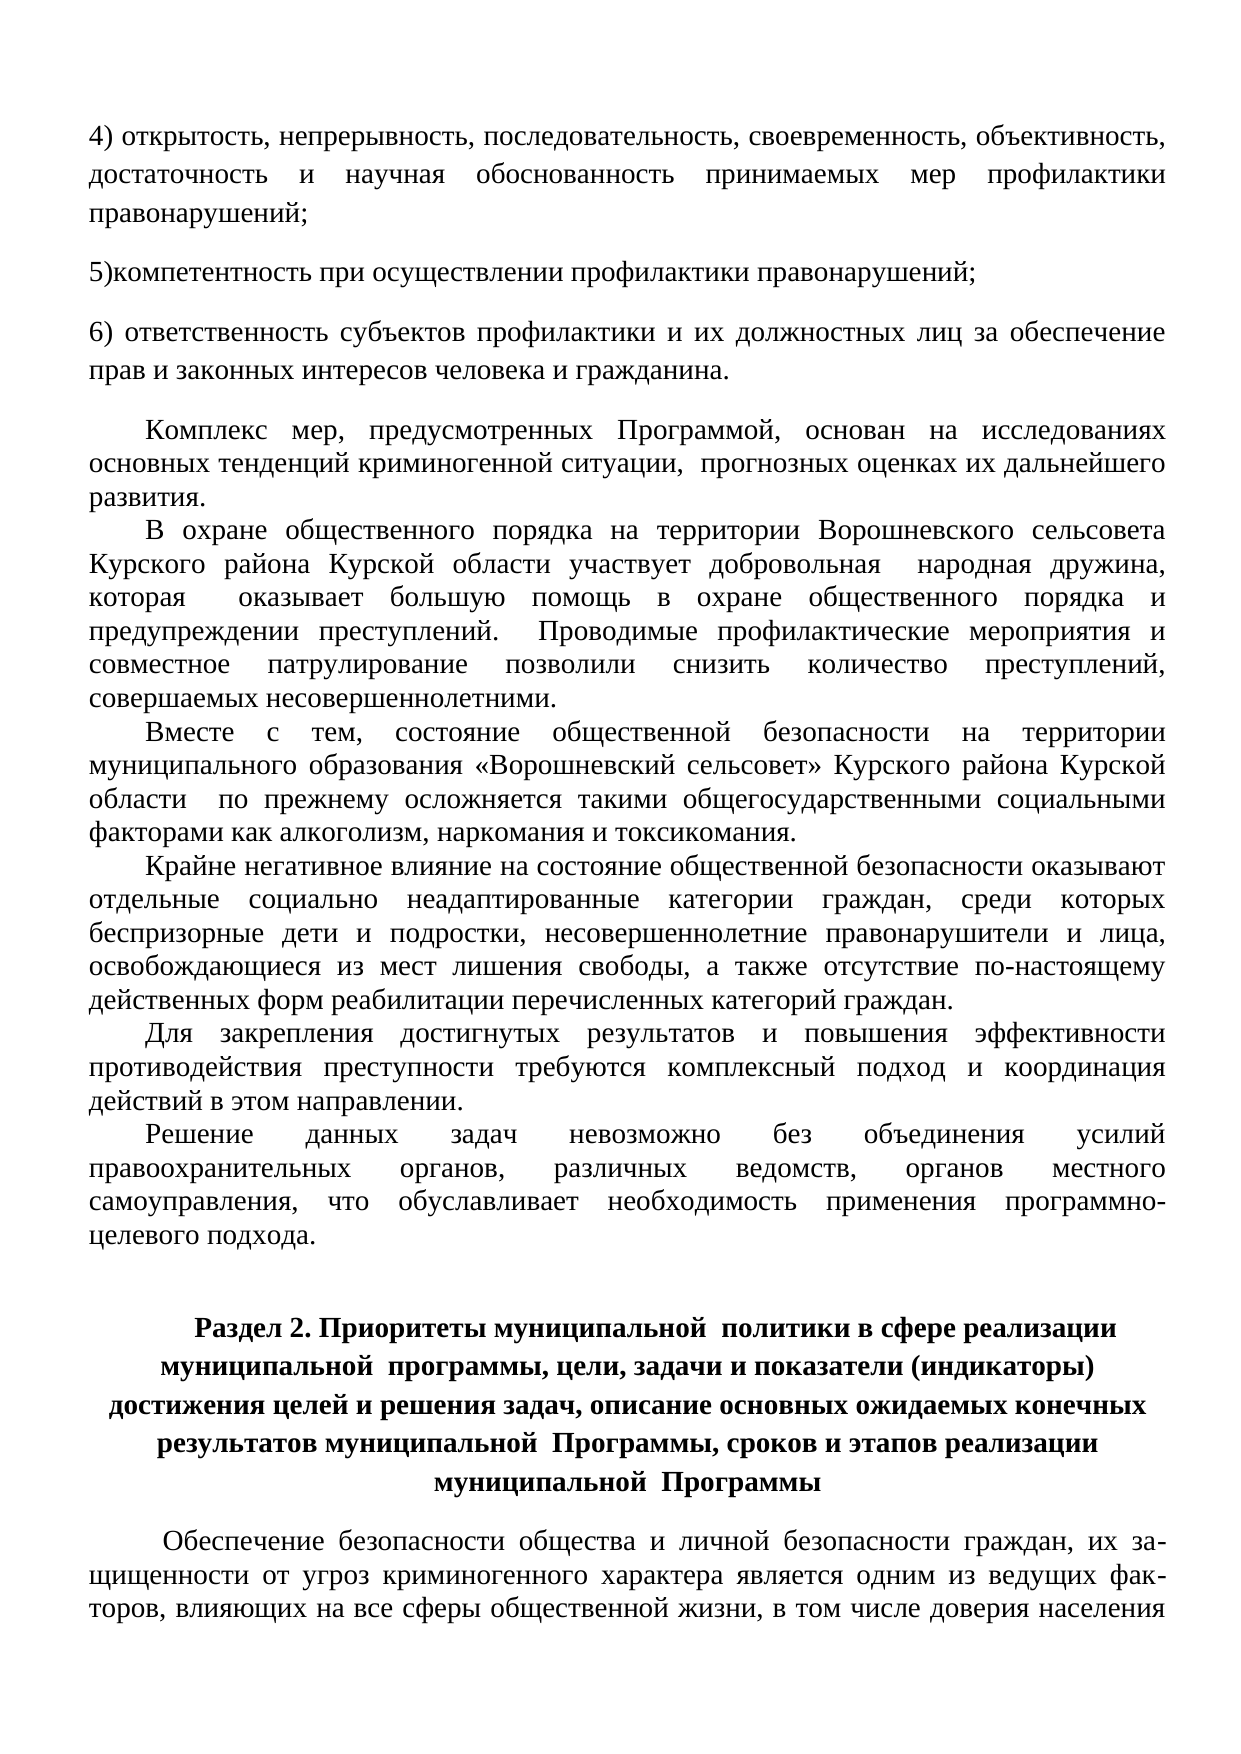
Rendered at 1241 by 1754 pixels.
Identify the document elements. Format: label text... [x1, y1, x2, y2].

text Решение данных задач невозможно без объединения усилий правоохранительных органов, различных ведомств, органов местного самоуправления, что обуславливает необходимость применения программно-целевого подхода. [89, 1116, 1167, 1250]
text 4) открытость, непрерывность, последовательность, своевременность, объективность, достаточность и научная обоснованность принимаемых мер профилактики правонарушений; [89, 118, 1167, 229]
text Крайне негативное влияние на состояние общественной безопасности оказывают отдельные социально неадаптированные категории граждан, среди которых беспризорные дети и подростки, несовершеннолетние правонарушители и лица, освобождающиеся из мест лишения свободы, а также отсутствие по-настоящему действенных форм реабилитации перечисленных категорий граждан. [89, 848, 1167, 1016]
text Вместе с тем, состояние общественной безопасности на территории муниципального образования «Ворошневский сельсовет» Курского района Курской области по прежнему осложняется такими общегосударственными социальными факторами как алкоголизм, наркомания и токсикомания. [89, 714, 1167, 848]
text Раздел 2. Приоритеты муниципальной политики в сфере реализации муниципальной программы, цели, задачи и показатели (индикаторы) достижения целей и решения задач, описание основных ожидаемых конечных результатов муниципальной Программы, сроков и этапов реализации муниципальной Программы [89, 1310, 1167, 1497]
text Комплекс мер, предусмотренных Программой, основан на исследованиях основных тенденций криминогенной ситуации, прогнозных оценках их дальнейшего развития. [89, 412, 1167, 512]
text 5)компетентность при осуществлении профилактики правонарушений; [89, 254, 1167, 288]
text 6) ответственность субъектов профилактики и их должностных лиц за обеспечение прав и законных интересов человека и гражданина. [89, 314, 1167, 386]
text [89, 1523, 1167, 1624]
text В охране общественного порядка на территории Ворошневского сельсовета Курского района Курской области участвует добровольная народная дружина, которая оказывает большую помощь в охране общественного порядка и предупреждении преступлений. Проводимые профилактические мероприятия и совместное патрулирование позволили снизить количество преступлений, совершаемых несовершеннолетними. [89, 512, 1167, 714]
text Для закрепления достигнутых результатов и повышения эффективности противодействия преступности требуются комплексный подход и координация действий в этом направлении. [89, 1016, 1167, 1116]
